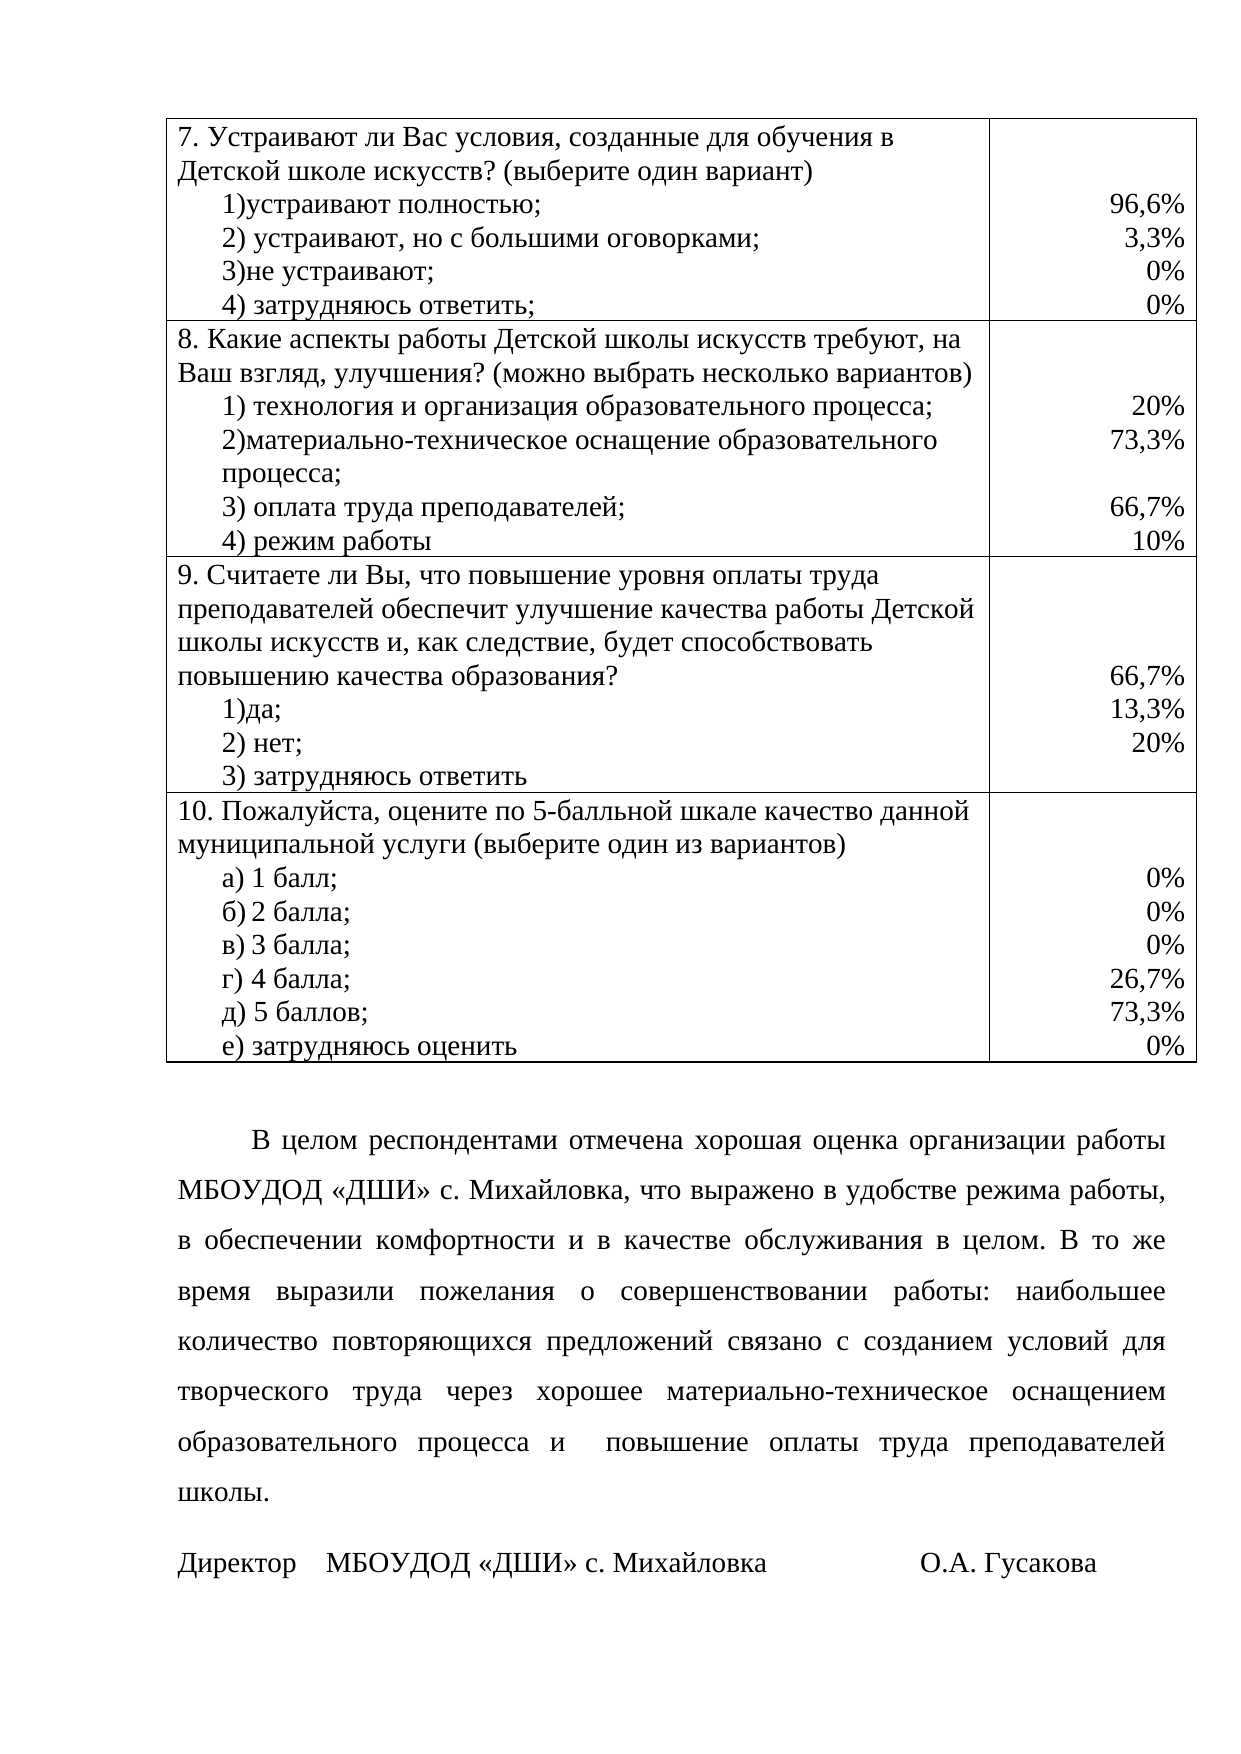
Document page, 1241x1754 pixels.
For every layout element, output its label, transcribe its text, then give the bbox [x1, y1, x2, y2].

table_cell 8. Какие аспекты работы Детской школы искусств требуют, на Ваш взгляд, улучшения? (можно выбрать несколько вариантов) 1) технология и организация образовательного процесса; 2)материально-техническое оснащение образовательного процесса; 3) оплата труда преподавателей; 4) режим работы [167, 321, 989, 556]
text Директор МБОУДОД «ДШИ» с. Михайловка О.А. Гусакова [177, 1545, 1167, 1579]
table_cell 7. Устраивают ли Вас условия, созданные для обучения в Детской школе искусств? (выберите один вариант) 1)устраивают полностью; 2) устраивают, но с большими оговорками; 3)не устраивают; 4) затрудняюсь ответить; [167, 119, 989, 320]
table_cell 9. Считаете ли Вы, что повышение уровня оплаты труда преподавателей обеспечит улучшение качества работы Детской школы искусств и, как следствие, будет способствовать повышению качества образования? 1)да; 2) нет; 3) затрудняюсь ответить [167, 557, 989, 792]
table_cell 66,7% 13,3% 20% [990, 557, 1196, 792]
table_cell 10. Пожалуйста, оцените по 5-балльной шкале качество данной муниципальной услуги (выберите один из вариантов) а) 1 балл; б) 2 балла; в) 3 балла; г) 4 балла; д) 5 баллов; е) затрудняюсь оценить [167, 793, 989, 1061]
table_cell 0% 0% 0% 26,7% 73,3% 0% [990, 793, 1196, 1061]
table_cell 20% 73,3% 66,7% 10% [990, 321, 1196, 556]
table_cell 96,6% 3,3% 0% 0% [990, 119, 1196, 320]
text В целом респондентами отмечена хорошая оценка организации работы МБОУДОД «ДШИ» с. Михайловка, что выражено в удобстве режима работы, в обеспечении комфортности и в качестве обслуживания в целом. В то же время выразили пожелания о совершенствовании работы: наибольшее количество повторяющихся предложений связано с созданием условий для творческого труда через хорошее материально-техническое оснащением образовательного процесса и повышение оплаты труда преподавателей школы. [177, 1122, 1167, 1508]
